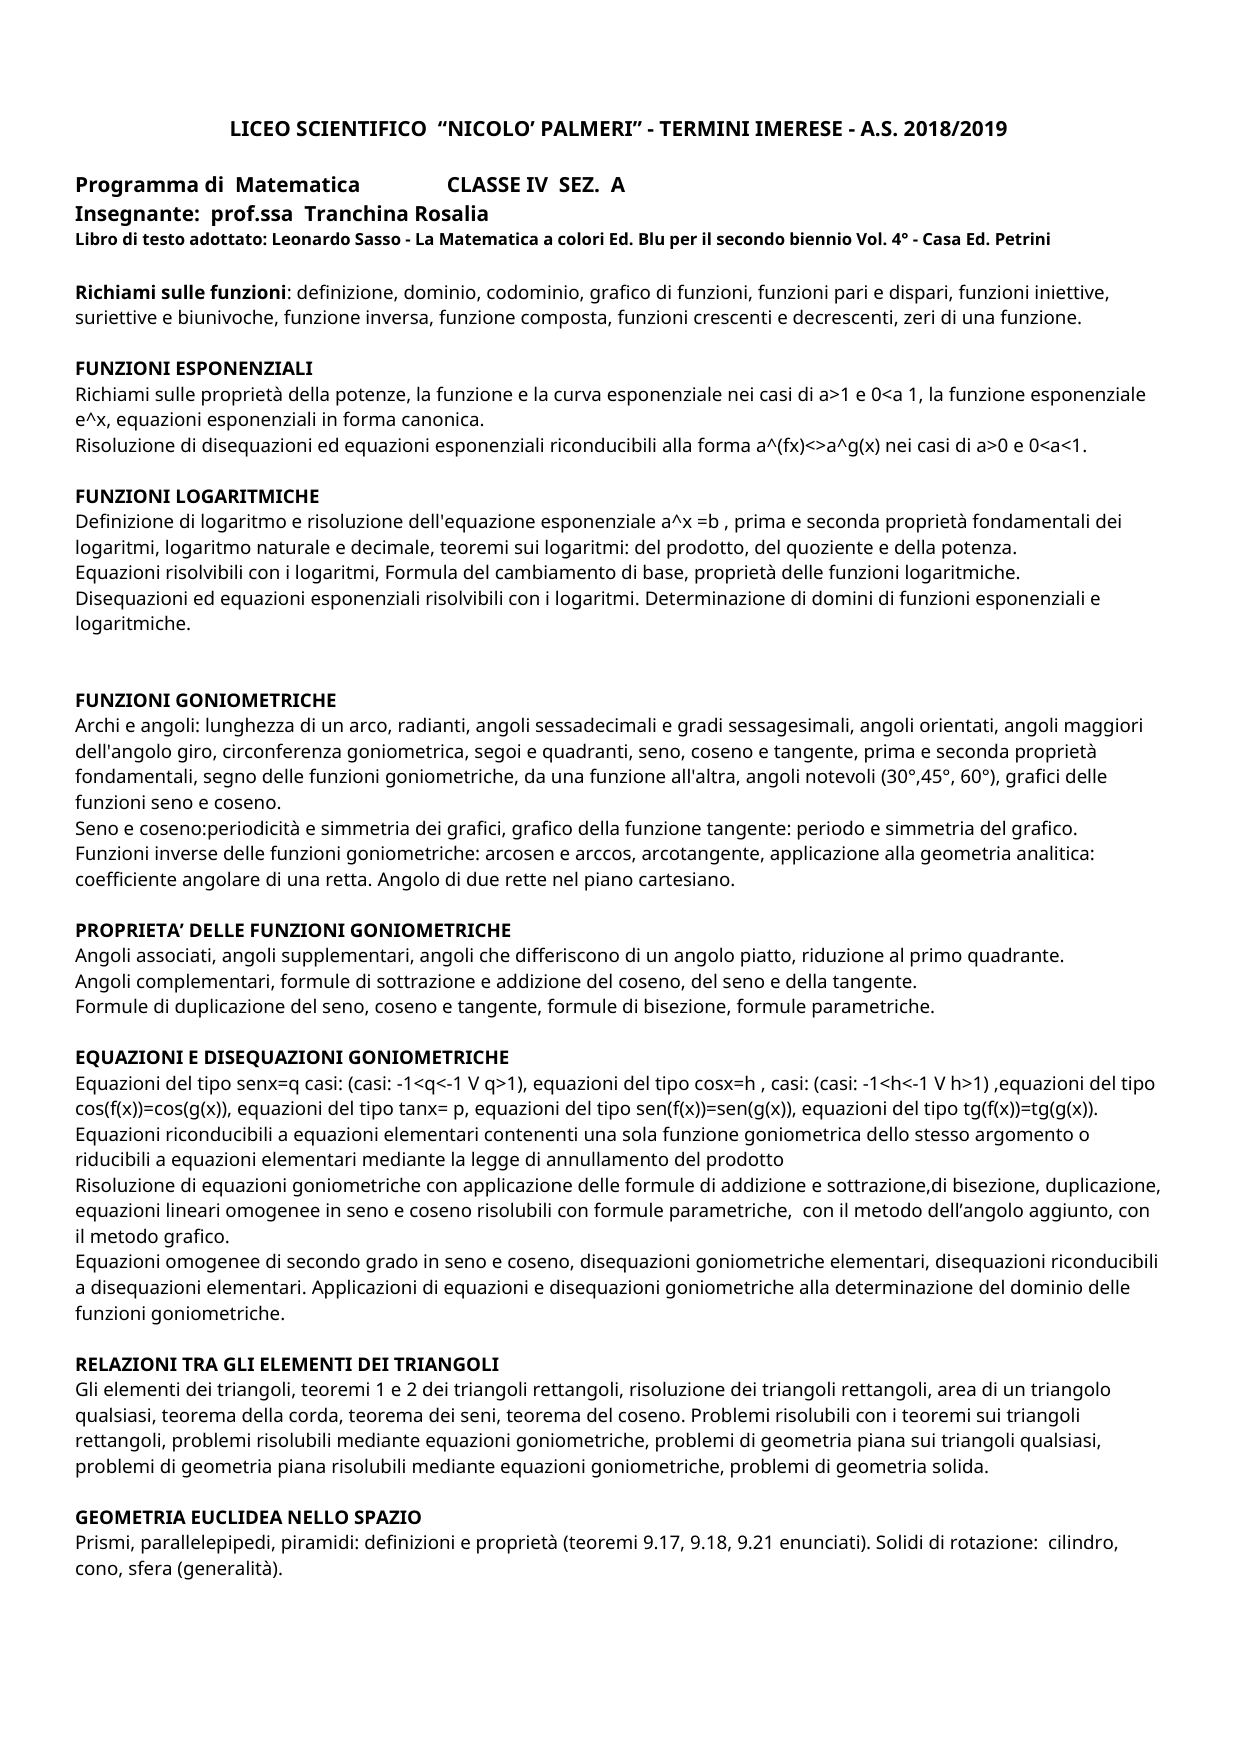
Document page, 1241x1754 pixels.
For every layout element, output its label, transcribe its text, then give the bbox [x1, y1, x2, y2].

text Angoli associati, angoli supplementari, angoli che differiscono di un angolo piatto, riduzione al primo quadrante. [75, 942, 1162, 968]
text EQUAZIONI E DISEQUAZIONI GONIOMETRICHE [75, 1044, 1162, 1070]
text Equazioni omogenee di secondo grado in seno e coseno, disequazioni goniometriche elementari, disequazioni riconducibili a disequazioni elementari. Applicazioni di equazioni e disequazioni goniometriche alla determinazione del dominio delle funzioni goniometriche. [75, 1249, 1162, 1325]
text FUNZIONI LOGARITMICHE [75, 483, 1162, 509]
text Archi e angoli: lunghezza di un arco, radianti, angoli sessadecimali e gradi sessagesimali, angoli orientati, angoli maggiori dell'angolo giro, circonferenza goniometrica, segoi e quadranti, seno, coseno e tangente, prima e seconda proprietà fondamentali, segno delle funzioni goniometriche, da una funzione all'altra, angoli notevoli (30°,45°, 60°), grafici delle funzioni seno e coseno. [75, 713, 1162, 815]
text FUNZIONI ESPONENZIALI [75, 356, 1162, 381]
text Formule di duplicazione del seno, coseno e tangente, formule di bisezione, formule parametriche. [75, 993, 1162, 1019]
text Richiami sulle proprietà della potenze, la funzione e la curva esponenziale nei casi di a>1 e 0<a 1, la funzione esponenziale e^x, equazioni esponenziali in forma canonica. [75, 381, 1162, 432]
text Equazioni riconducibili a equazioni elementari contenenti una sola funzione goniometrica dello stesso argomento o riducibili a equazioni elementari mediante la legge di annullamento del prodotto [75, 1121, 1162, 1172]
text Equazioni del tipo senx=q casi: (casi: -1<q<-1 V q>1), equazioni del tipo cosx=h , casi: (casi: -1<h<-1 V h>1) ,equazioni del tipo cos(f(x))=cos(g(x)), equazioni del tipo tanx= p, equazioni del tipo sen(f(x))=sen(g(x)), equazioni del tipo tg(f(x))=tg(g(x)). [75, 1070, 1162, 1121]
text Risoluzione di equazioni goniometriche con applicazione delle formule di addizione e sottrazione,di bisezione, duplicazione, equazioni lineari omogenee in seno e coseno risolubili con formule parametriche, con il metodo dell’angolo aggiunto, con il metodo grafico. [75, 1172, 1162, 1249]
text Disequazioni ed equazioni esponenziali risolvibili con i logaritmi. Determinazione di domini di funzioni esponenziali e logaritmiche. [75, 585, 1162, 636]
text GEOMETRIA EUCLIDEA NELLO SPAZIO [75, 1504, 1162, 1529]
text RELAZIONI TRA GLI ELEMENTI DEI TRIANGOLI [75, 1351, 1162, 1376]
text Equazioni risolvibili con i logaritmi, Formula del cambiamento di base, proprietà delle funzioni logaritmiche. [75, 560, 1162, 585]
text PROPRIETA’ DELLE FUNZIONI GONIOMETRICHE [75, 917, 1162, 942]
text Gli elementi dei triangoli, teoremi 1 e 2 dei triangoli rettangoli, risoluzione dei triangoli rettangoli, area di un triangolo qualsiasi, teorema della corda, teorema dei seni, teorema del coseno. Problemi risolubili con i teoremi sui triangoli rettangoli, problemi risolubili mediante equazioni goniometriche, problemi di geometria piana sui triangoli qualsiasi, problemi di geometria piana risolubili mediante equazioni goniometriche, problemi di geometria solida. [75, 1376, 1162, 1478]
text Risoluzione di disequazioni ed equazioni esponenziali riconducibili alla forma a^(fx)<>a^g(x) nei casi di a>0 e 0<a<1. [75, 432, 1162, 458]
text Prismi, parallelepipedi, piramidi: definizioni e proprietà (teoremi 9.17, 9.18, 9.21 enunciati). Solidi di rotazione: cilindro, cono, sfera (generalità). [75, 1529, 1162, 1581]
text Insegnante: prof.ssa Tranchina Rosalia [75, 199, 1162, 227]
text Definizione di logaritmo e risoluzione dell'equazione esponenziale a^x =b , prima e seconda proprietà fondamentali dei logaritmi, logaritmo naturale e decimale, teoremi sui logaritmi: del prodotto, del quoziente e della potenza. [75, 509, 1162, 560]
text FUNZIONI GONIOMETRICHE [75, 687, 1162, 713]
text Seno e coseno:periodicità e simmetria dei grafici, grafico della funzione tangente: periodo e simmetria del grafico. [75, 815, 1162, 840]
text Funzioni inverse delle funzioni goniometriche: arcosen e arccos, arcotangente, applicazione alla geometria analitica: coefficiente angolare di una retta. Angolo di due rette nel piano cartesiano. [75, 840, 1162, 891]
text Angoli complementari, formule di sottrazione e addizione del coseno, del seno e della tangente. [75, 968, 1162, 993]
text Programma di Matematica CLASSE IV SEZ. A [75, 171, 1162, 199]
text Richiami sulle funzioni: definizione, dominio, codominio, grafico di funzioni, funzioni pari e dispari, funzioni iniettive, suriettive e biunivoche, funzione inversa, funzione composta, funzioni crescenti e decrescenti, zeri di una funzione. [75, 279, 1162, 330]
text LICEO SCIENTIFICO “NICOLO’ PALMERI” - TERMINI IMERESE - A.S. 2018/2019 [75, 114, 1162, 142]
text Libro di testo adottato: Leonardo Sasso - a colori Ed. Blu per il secondo biennio Vol. 4° - Casa Ed. Petrini [75, 227, 1162, 250]
